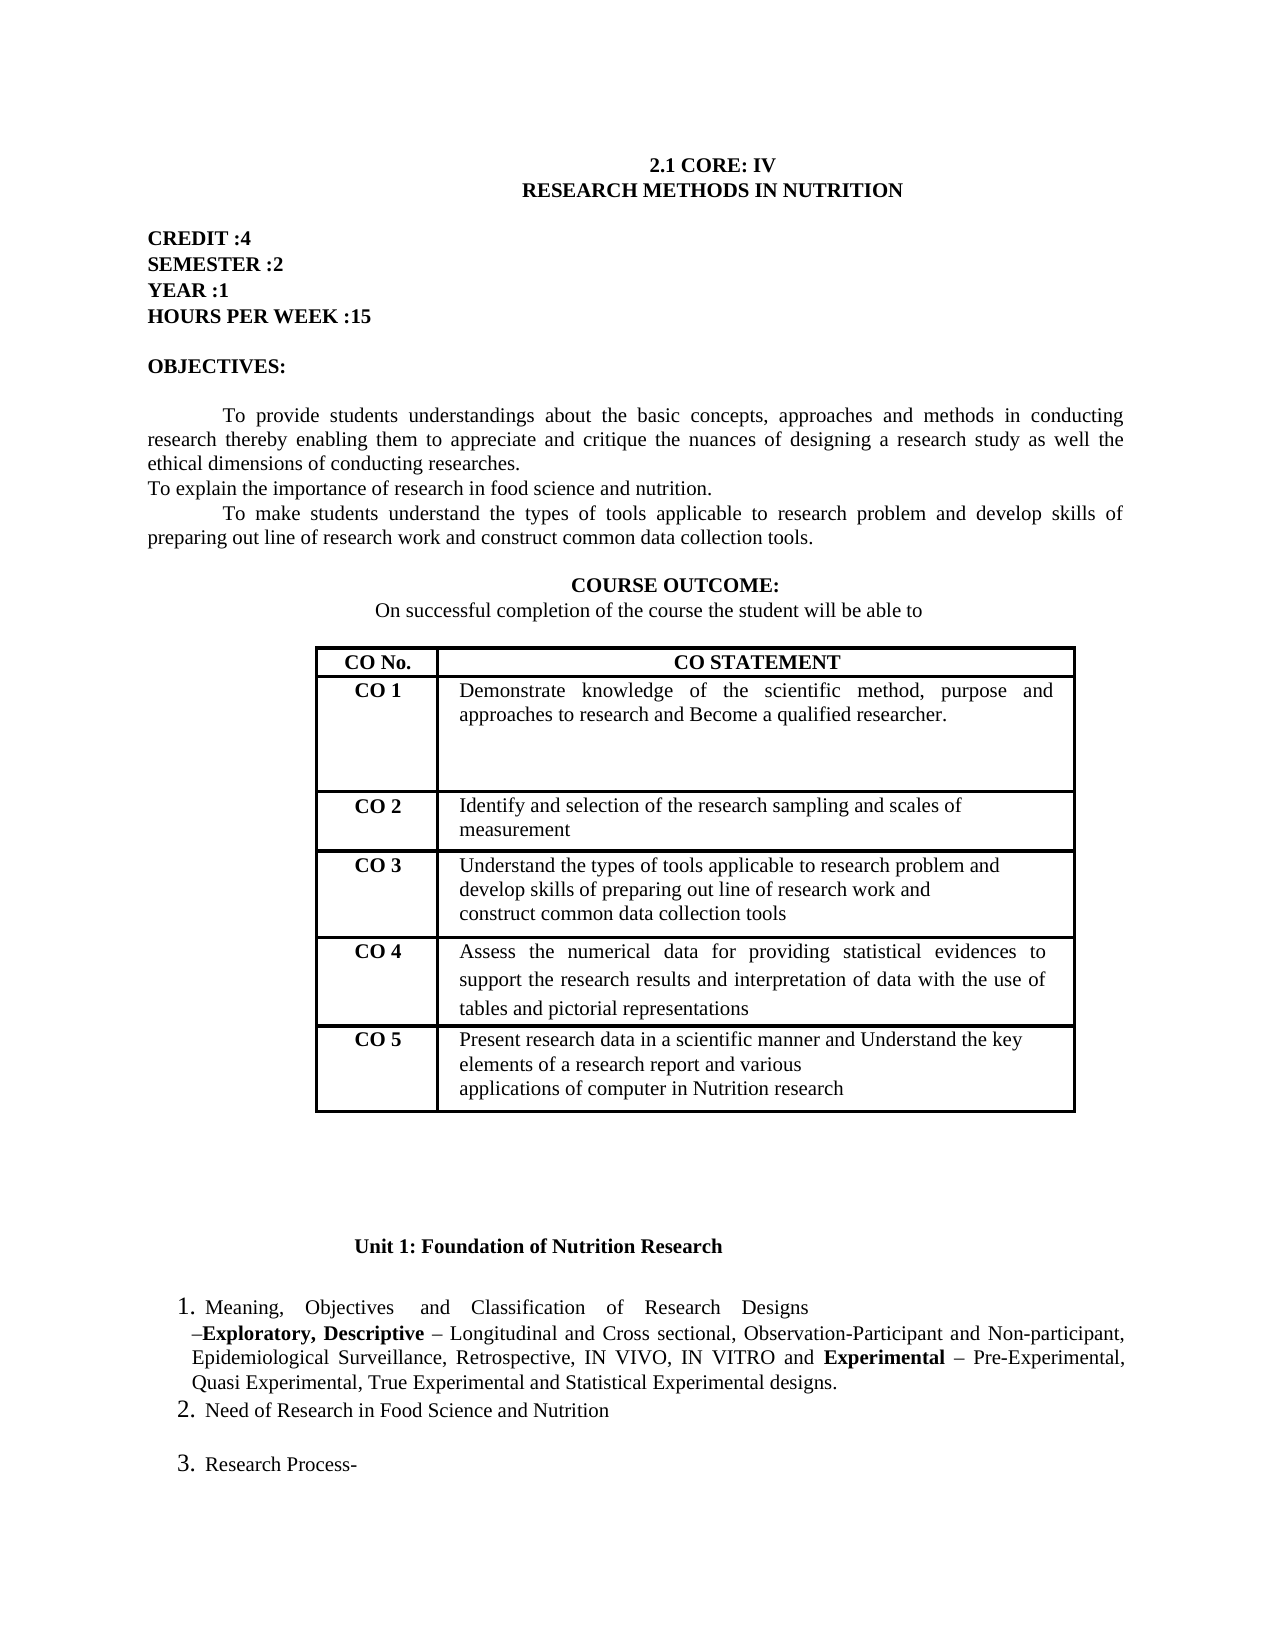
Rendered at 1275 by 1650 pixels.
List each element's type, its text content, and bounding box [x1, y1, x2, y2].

table_header CO STATEMENT [439, 650, 1073, 674]
list Need of Research in Food Science and Nutrition [177, 1394, 1150, 1423]
text To provide students understandings about the basic concepts, approaches and methods in conducting research thereby enabling them to appreciate and critique the nuances of designing a research study as well the ethical dimensions of conducting researches. [147, 403, 1125, 475]
list Meaning, Objectives and Classification of Research Designs [177, 1291, 1150, 1320]
text YEAR :1 [147, 278, 1150, 302]
table_cell CO 4 [318, 939, 436, 1024]
table_cell Demonstrate knowledge of the scientific method, purpose and approaches to research and Become a qualified researcher. [439, 678, 1073, 790]
text HOURS PER WEEK :15 [147, 304, 1150, 328]
text COURSE OUTCOME: [300, 573, 1150, 597]
text CREDIT :4 [147, 226, 1150, 250]
table_cell CO 2 [318, 793, 436, 849]
text RESEARCH METHODS IN NUTRITION [311, 177, 1114, 202]
table_cell Identify and selection of the research sampling and scales of measurement [439, 793, 1073, 849]
text OBJECTIVES: [147, 354, 1150, 378]
table_cell CO 1 [318, 678, 436, 790]
text To make students understand the types of tools applicable to research problem and develop skills of preparing out line of research work and construct common data collection tools. [147, 501, 1124, 549]
text To explain the importance of research in food science and nutrition. [147, 476, 1150, 500]
table_cell Present research data in a scientific manner and Understand the key elements of a research report and various applications of computer in Nutrition research [439, 1028, 1073, 1110]
table_cell Assess the numerical data for providing statistical evidences to support the research results and interpretation of data with the use of tables and pictorial representations [439, 939, 1073, 1024]
text –Exploratory, Descriptive – Longitudinal and Cross sectional, Observation-Participant and Non-participant, Epidemiological Surveillance, Retrospective, IN VIVO, IN VITRO and Experimental – Pre-Experimental, Quasi Experimental, True Experimental and Statistical Experimental designs. [192, 1321, 1125, 1394]
list Research Process- [177, 1448, 1150, 1476]
table_cell CO 5 [318, 1028, 436, 1110]
text 2.1 CORE: IV [632, 153, 794, 177]
table_header CO No. [318, 650, 436, 674]
table_cell CO 3 [318, 853, 436, 936]
text SEMESTER :2 [147, 252, 1150, 276]
table_cell Understand the types of tools applicable to research problem and develop skills of preparing out line of research work and construct common data collection tools [439, 853, 1073, 936]
text On successful completion of the course the student will be able to [375, 598, 1150, 622]
text Unit 1: Foundation of Nutrition Research [300, 1234, 1150, 1258]
